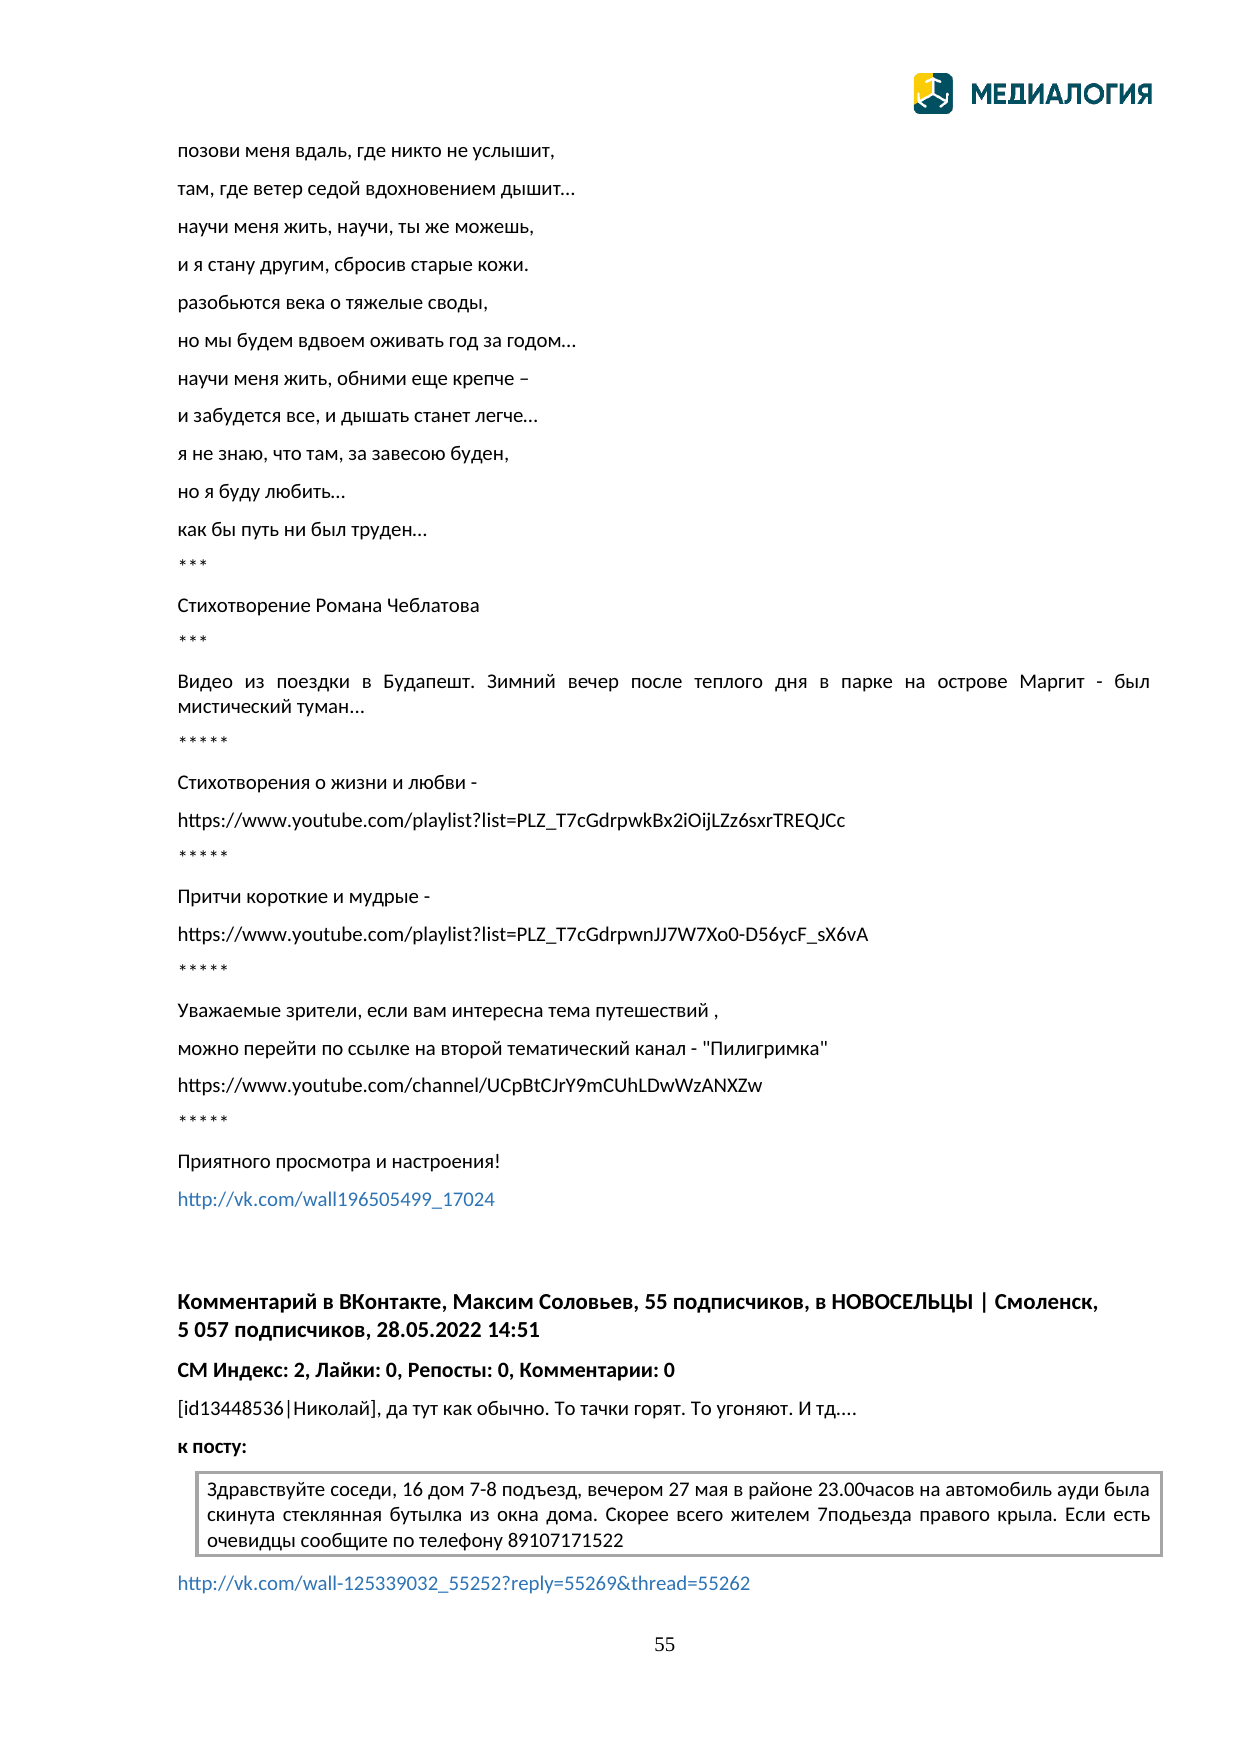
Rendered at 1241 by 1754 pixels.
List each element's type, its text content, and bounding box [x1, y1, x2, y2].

text https://www.youtube.com/playlist?list=PLZ_T7cGdrpwkBx2iOijLZz6sxrTREQJCc [177, 807, 1152, 833]
text СМ Индекс: 2, Лайки: 0, Репосты: 0, Комментарии: 0 [177, 1356, 1152, 1382]
text можно перейти по ссылке на второй тематический канал - "Пилигримка" [177, 1035, 1152, 1060]
text ***** [177, 1111, 1152, 1136]
text к посту: [177, 1433, 1152, 1458]
text как бы путь ни был труден… [177, 516, 1152, 542]
text я не знаю, что там, за завесою буден, [177, 441, 1152, 466]
text Притчи короткие и мудрые - [177, 883, 1152, 908]
text https://www.youtube.com/playlist?list=PLZ_T7cGdrpwnJJ7W7Xo0-D56ycF_sX6vA [177, 921, 1152, 946]
text Видео из поездки в Будапешт. Зимний вечер после теплого дня в парке на острове Маргит - был мистический туман... [177, 668, 1152, 719]
text позови меня вдаль, где никто не услышит, [177, 137, 1152, 163]
text и я стану другим, сбросив старые кожи. [177, 251, 1152, 276]
text https://www.youtube.com/channel/UCpBtCJrY9mCUhLDwWzANXZw [177, 1073, 1152, 1098]
text и забудется все, и дышать станет легче… [177, 403, 1152, 428]
text Стихотворение Романа Чеблатова [177, 592, 1152, 618]
text но мы будем вдвоем оживать год за годом… [177, 327, 1152, 352]
text Комментарий в ВКонтакте, Максим Соловьев, 55 подписчиков, в НОВОСЕЛЬЦЫ | Смоленск, 5 057 подписчиков, 28.05.2022 14:51 [177, 1287, 1152, 1343]
text *** [177, 630, 1152, 656]
text http://vk.com/wall-125339032_55252?reply=55269&thread=55262 [177, 1570, 1152, 1595]
text ***** [177, 959, 1152, 984]
text [id13448536|Николай], да тут как обычно. То тачки горят. То угоняют. И тд.... [177, 1395, 1152, 1420]
text научи меня жить, научи, ты же можешь, [177, 213, 1152, 238]
text но я буду любить… [177, 478, 1152, 504]
text Здравствуйте соседи, 16 дом 7-8 подъезд, вечером 27 мая в районе 23.00часов на автомобиль ауди была скинута стеклянная бутылка из окна дома. Скорее всего жителем 7подьезда правого крыла. Если есть очевидцы сообщите по телефону 89107171522 [199, 1474, 1160, 1554]
text Стихотворения о жизни и любви - [177, 769, 1152, 795]
text разобьются века о тяжелые своды, [177, 289, 1152, 314]
text http://vk.com/wall196505499_17024 [177, 1186, 1152, 1212]
text научи меня жить, обними еще крепче – [177, 365, 1152, 390]
text ***** [177, 731, 1152, 757]
text *** [177, 554, 1152, 580]
text Уважаемые зрители, если вам интересна тема путешествий , [177, 997, 1152, 1022]
text ***** [177, 845, 1152, 871]
text там, где ветер седой вдохновением дышит… [177, 175, 1152, 201]
text Приятного просмотра и настроения! [177, 1148, 1152, 1174]
picture [913, 73, 1152, 114]
